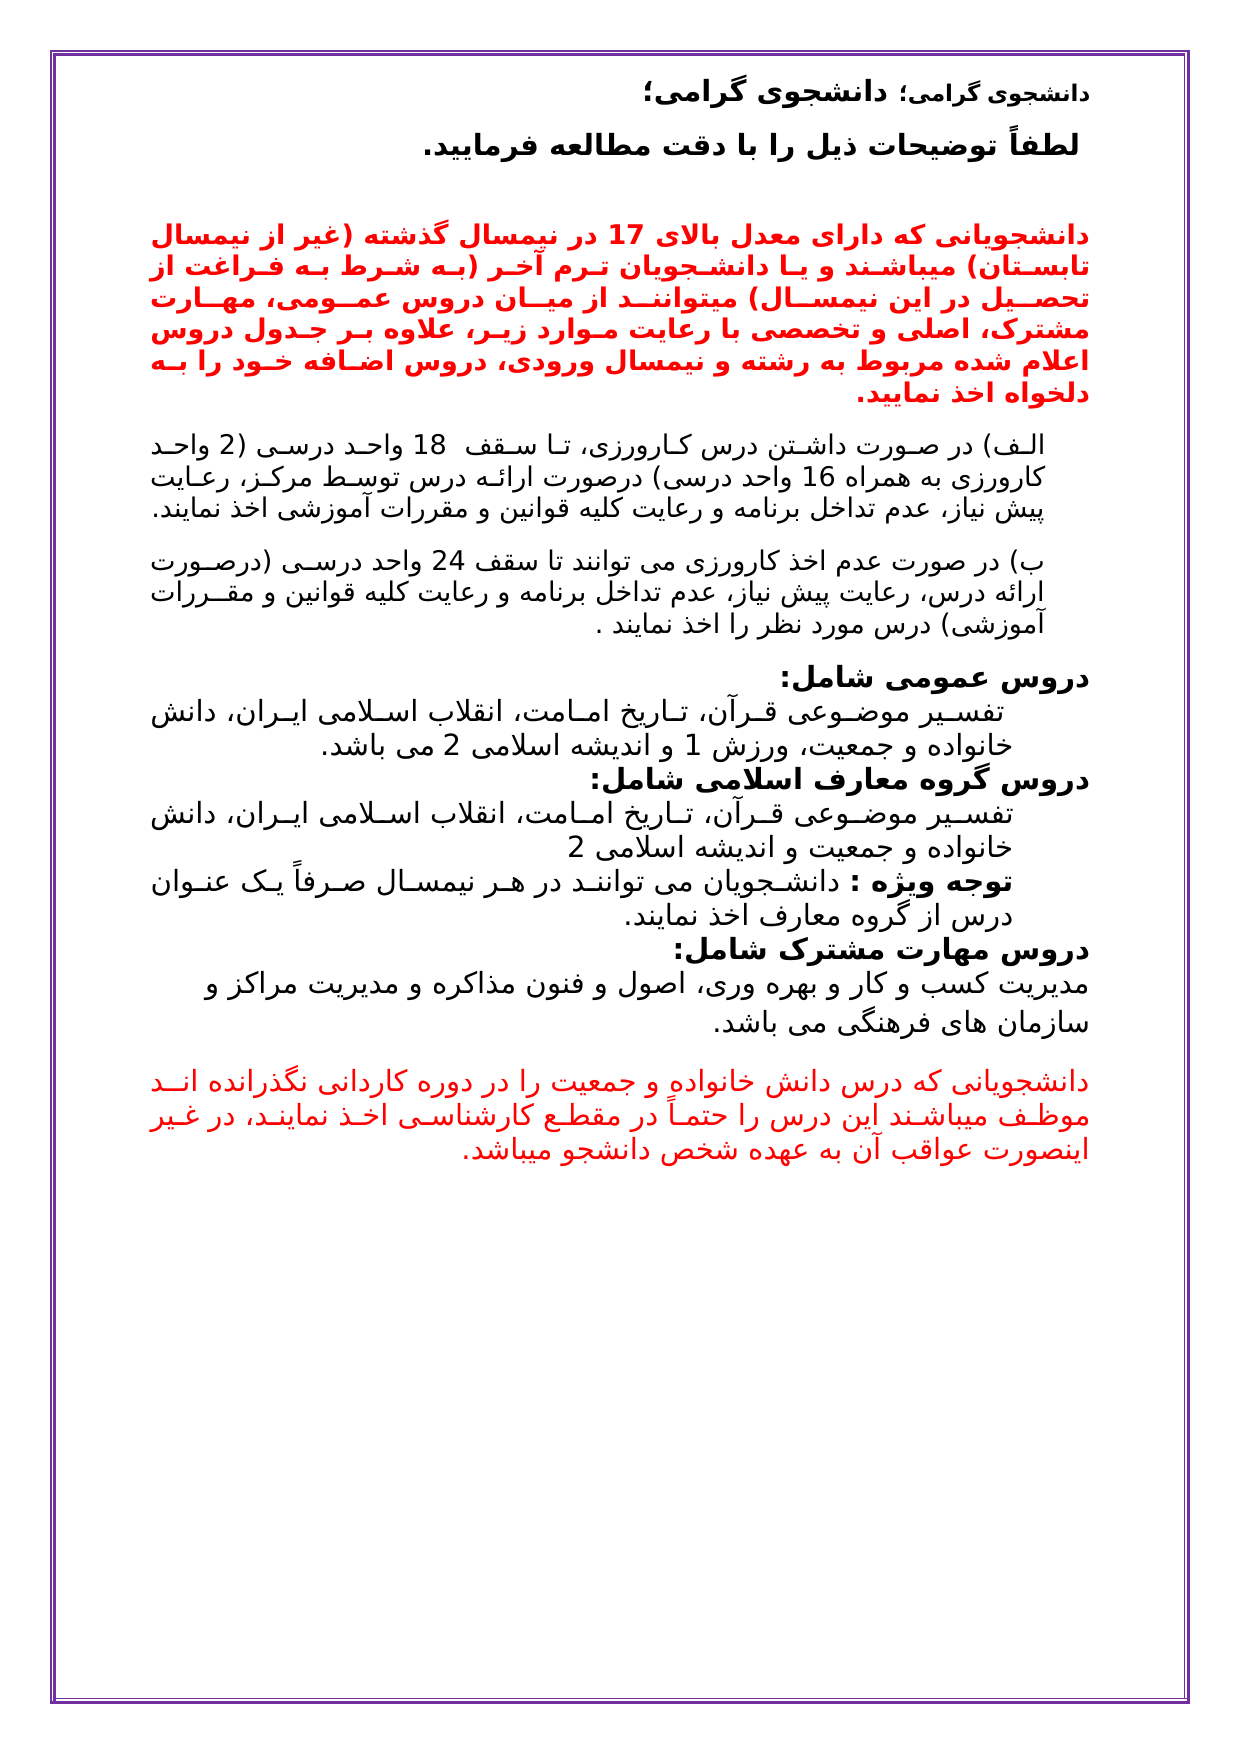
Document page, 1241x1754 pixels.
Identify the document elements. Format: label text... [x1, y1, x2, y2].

text دروس گروه معارف اسلامی شامل: [150, 762, 1090, 796]
text الف) در صورت داشتن درس کارورزی، تا سقف 18 واحد درسی (2 واحد کارورزی به همراه 16 واحد درسی) درصورت ارائه درس توسط مرکز، رعایت پیش نیاز، عدم تداخل برنامه و رعایت کلیه قوانین و مقررات آموزشی اخذ نمایند. [150, 429, 1045, 524]
text ب) در صورت عدم اخذ کارورزی می توانند تا سقف 24 واحد درسی (درصورت ارائه درس، رعایت پیش نیاز، عدم تداخل برنامه و رعایت کلیه قوانین و مقررات آموزشی) درس مورد نظر را اخذ نمایند . [150, 545, 1045, 639]
text مدیریت کسب و کار و بهره وری، اصول و فنون مذاکره و مدیریت مراکز و سازمان های فرهنگی می باشد. [150, 966, 1090, 1039]
text دانشجویانی که دارای معدل بالای 17 در نیمسال گذشته (غیر از نیمسال تابستان) میباشند و یا دانشجویان ترم آخر (به شرط به فراغت از تحصیل در این نیمسال) میتوانند از میان دروس عمومی، مهارت مشترک، اصلی و تخصصی با رعایت موارد زیر، علاوه بر جدول دروس اعلام شده مربوط به رشته و نیمسال ورودی، دروس اضافه خود را به دلخواه اخذ نمایید. [150, 219, 1090, 408]
text توجه ویژه : دانشجویان می توانند در هر نیمسال صرفاً یک عنوان درس از گروه معارف اخذ نمایند. [150, 864, 1014, 932]
text دروس مهارت مشترک شامل: [150, 932, 1090, 966]
text تفسیر موضوعی قرآن، تاریخ امامت، انقلاب اسلامی ایران، دانش خانواده و جمعیت، ورزش 1 و اندیشه اسلامی 2 می باشد. [150, 694, 1014, 762]
text دانشجویانی که درس دانش خانواده و جمعیت را در دوره کاردانی نگذرانده اند موظف میباشند این درس را حتماً در مقطع کارشناسی اخذ نمایند، در غیر اینصورت عواقب آن به عهده شخص دانشجو میباشد. [150, 1065, 1090, 1167]
text لطفاً توضیحات ذیل را با دقت مطالعه فرمایید. [150, 129, 1090, 163]
text دانشجوی گرامی؛ دانشجوی گرامی؛ [150, 74, 1090, 108]
text دروس عمومی شامل: [150, 660, 1090, 694]
text تفسیر موضوعی قرآن، تاریخ امامت، انقلاب اسلامی ایران، دانش خانواده و جمعیت و اندیشه اسلامی 2 [150, 796, 1014, 864]
